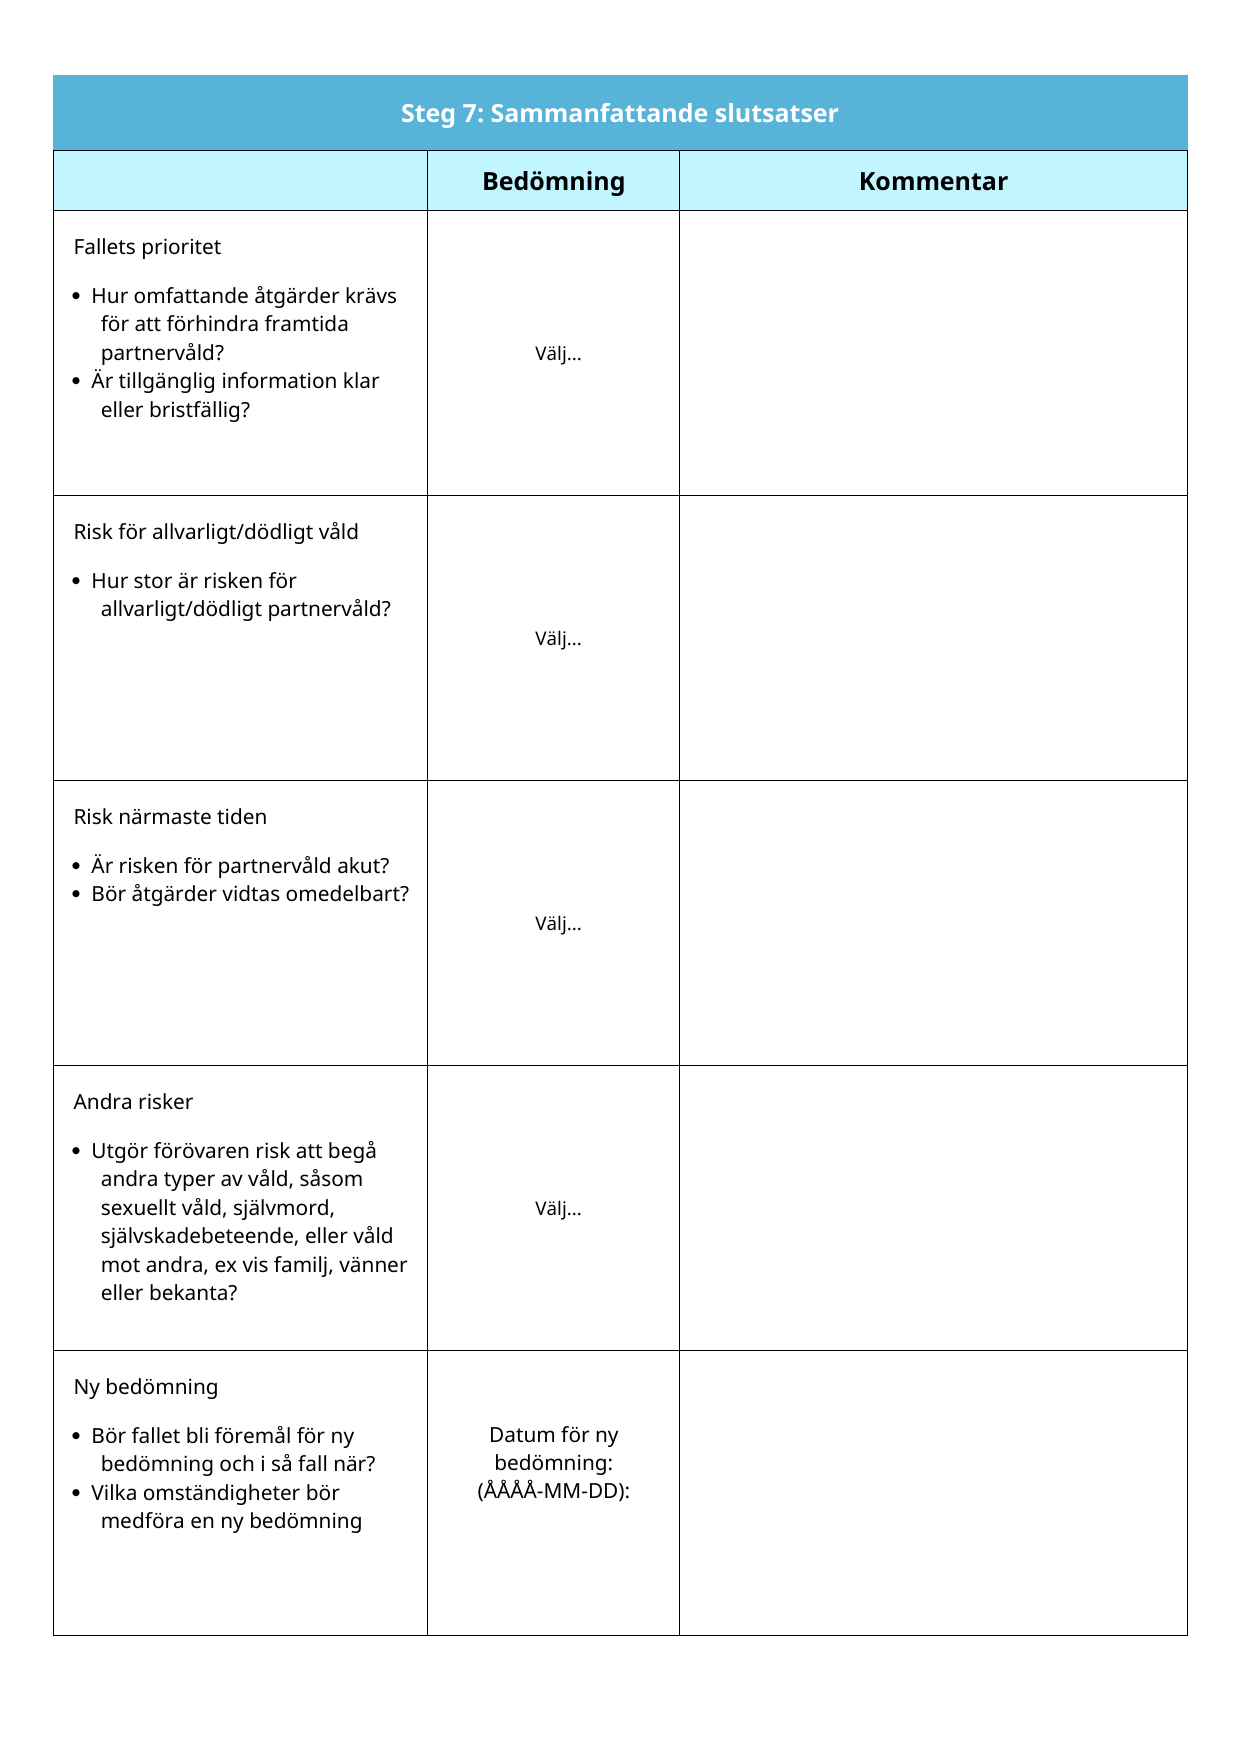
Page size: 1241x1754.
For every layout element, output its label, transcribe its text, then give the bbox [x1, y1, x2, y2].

table_cell [428, 211, 679, 495]
table_cell Steg 7: Sammanfattande slutsatser [54, 76, 1187, 150]
table_cell [428, 496, 679, 780]
table_cell Ny bedömning Bör fallet bli föremål för ny bedömning och i så fall när? Vilka omständigheter bör medföra en ny bedömning [54, 1351, 427, 1635]
table_cell [428, 1066, 679, 1350]
table_cell [54, 151, 427, 210]
table_cell [680, 211, 1187, 495]
table_cell [680, 781, 1187, 1065]
table_cell Fallets prioritet Hur omfattande åtgärder krävs för att förhindra framtida partnervåld? Är tillgänglig information klar eller bristfällig? [54, 211, 427, 495]
table_cell [680, 1066, 1187, 1350]
table_cell [680, 1351, 1187, 1635]
table_cell Datum för ny bedömning: (ÅÅÅÅ-MM-DD): [428, 1351, 679, 1635]
table_cell Risk närmaste tiden Är risken för partnervåld akut? Bör åtgärder vidtas omedelbart? [54, 781, 427, 1065]
table_cell [680, 496, 1187, 780]
table_cell Risk för allvarligt/dödligt våld Hur stor är risken för allvarligt/dödligt partnervåld? [54, 496, 427, 780]
table_cell [428, 781, 679, 1065]
table_cell Bedömning [428, 151, 679, 210]
table_cell Kommentar [680, 151, 1187, 210]
table_cell Andra risker Utgör förövaren risk att begå andra typer av våld, såsom sexuellt våld, självmord, självskadebeteende, eller våld mot andra, ex vis familj, vänner eller bekanta? [54, 1066, 427, 1350]
